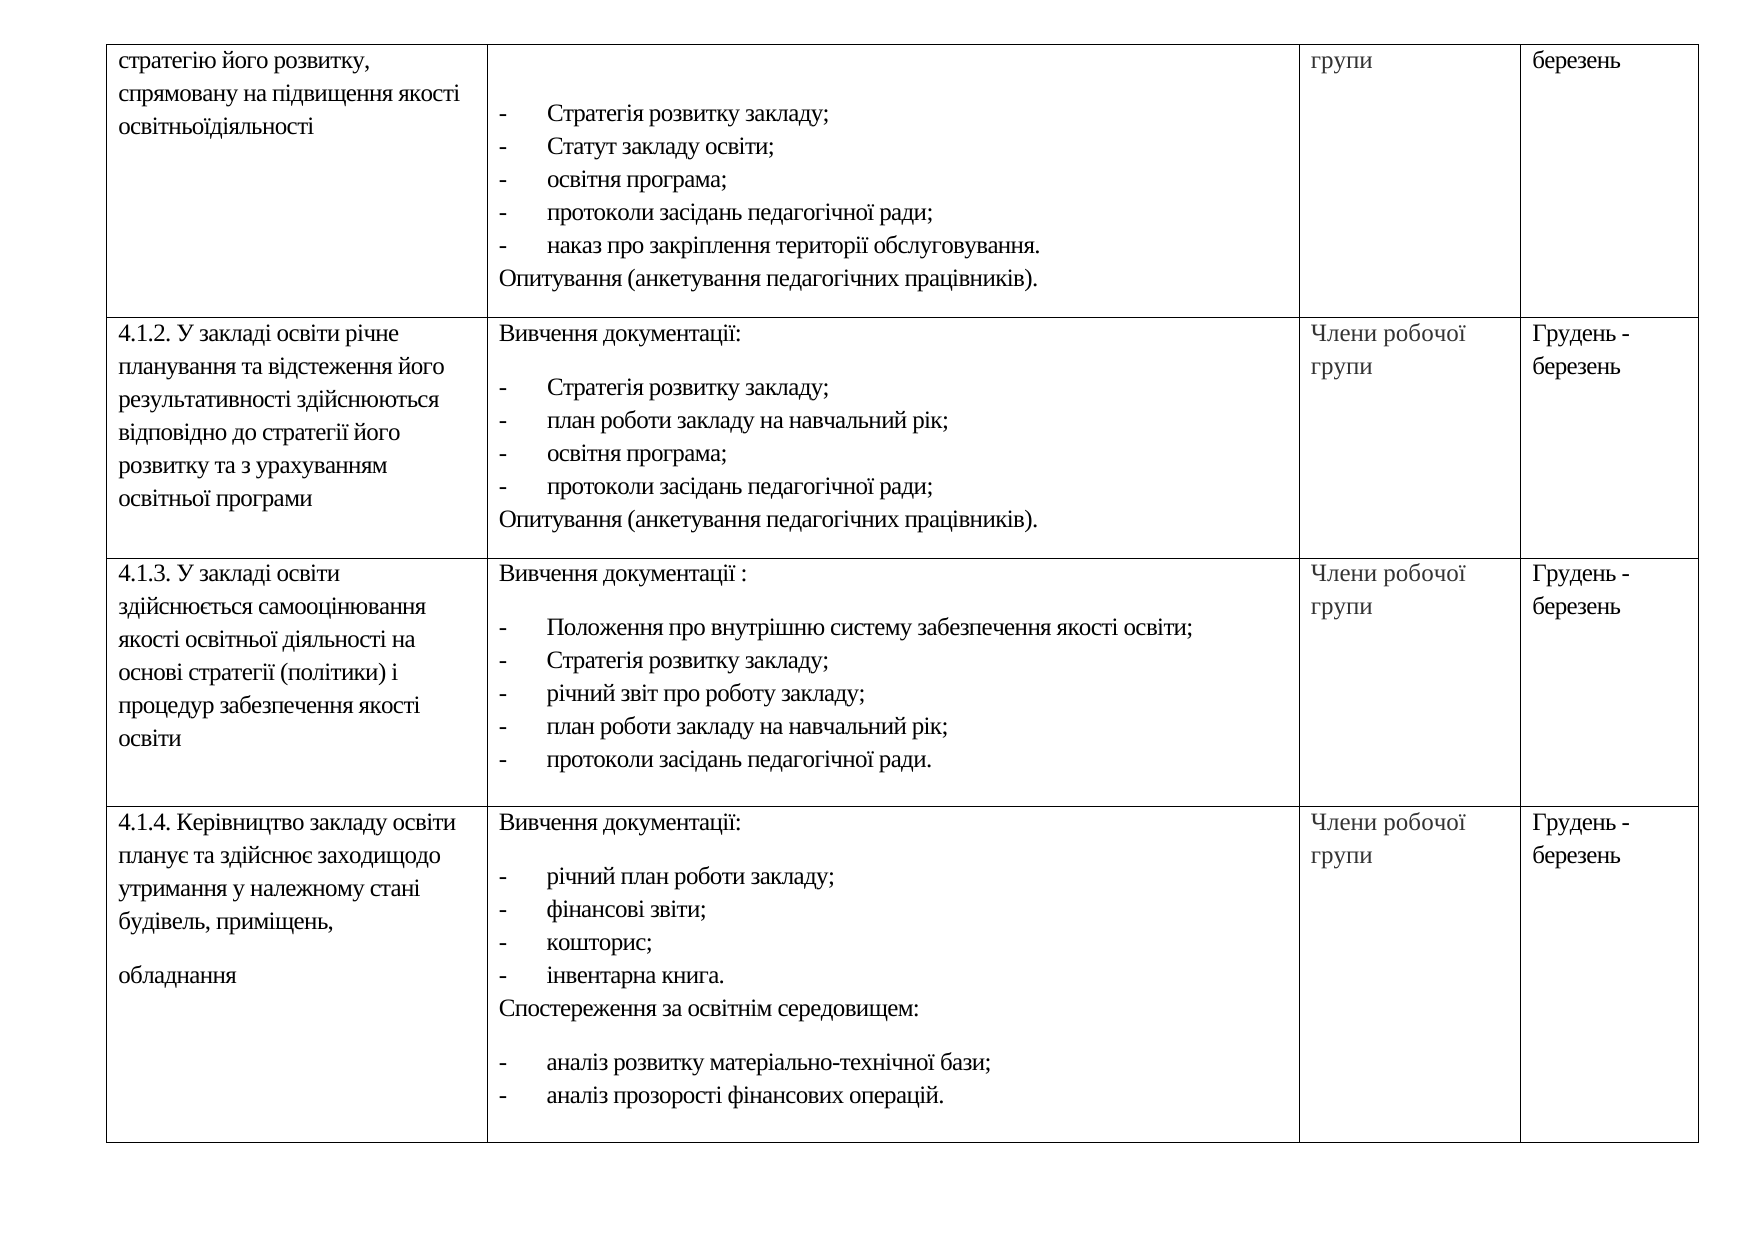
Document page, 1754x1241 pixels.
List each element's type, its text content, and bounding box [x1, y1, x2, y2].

table_cell Вивчення документації : Положення про внутрішню систему забезпечення якості освіти; Стратегія розвитку закладу; річний звіт про роботу закладу; план роботи закладу на навчальний рік; протоколи засідань педагогічної ради. [488, 559, 1299, 806]
table_cell Члени робочої групи [1300, 807, 1520, 1142]
table_cell Грудень - березень [1521, 45, 1698, 317]
table_cell Члени робочої групи [1300, 318, 1520, 557]
table_cell Члени робочої групи [1300, 559, 1520, 806]
table_cell Грудень - березень [1521, 807, 1698, 1142]
table_cell Грудень - березень [1521, 559, 1698, 806]
table_cell Грудень - березень [1521, 318, 1698, 557]
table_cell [107, 45, 487, 317]
table_cell 4.1.2. У закладі освіти річне планування та відстеження його результативності здійснюються відповідно до стратегії його розвитку та з урахуванням освітньої програми [107, 318, 487, 557]
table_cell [488, 45, 1299, 317]
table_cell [107, 807, 487, 1142]
table_cell Члени робочої групи [1300, 45, 1520, 317]
table_cell Вивчення документації: Стратегія розвитку закладу; план роботи закладу на навчальний рік; освітня програма; протоколи засідань педагогічної ради; Опитування (анкетування педагогічних працівників). [488, 318, 1299, 557]
table_cell 4.1.3. У закладі освіти здійснюється самооцінювання якості освітньої діяльності на основі стратегії (політики) і процедур забезпечення якості освіти [107, 559, 487, 806]
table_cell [488, 807, 1299, 1142]
